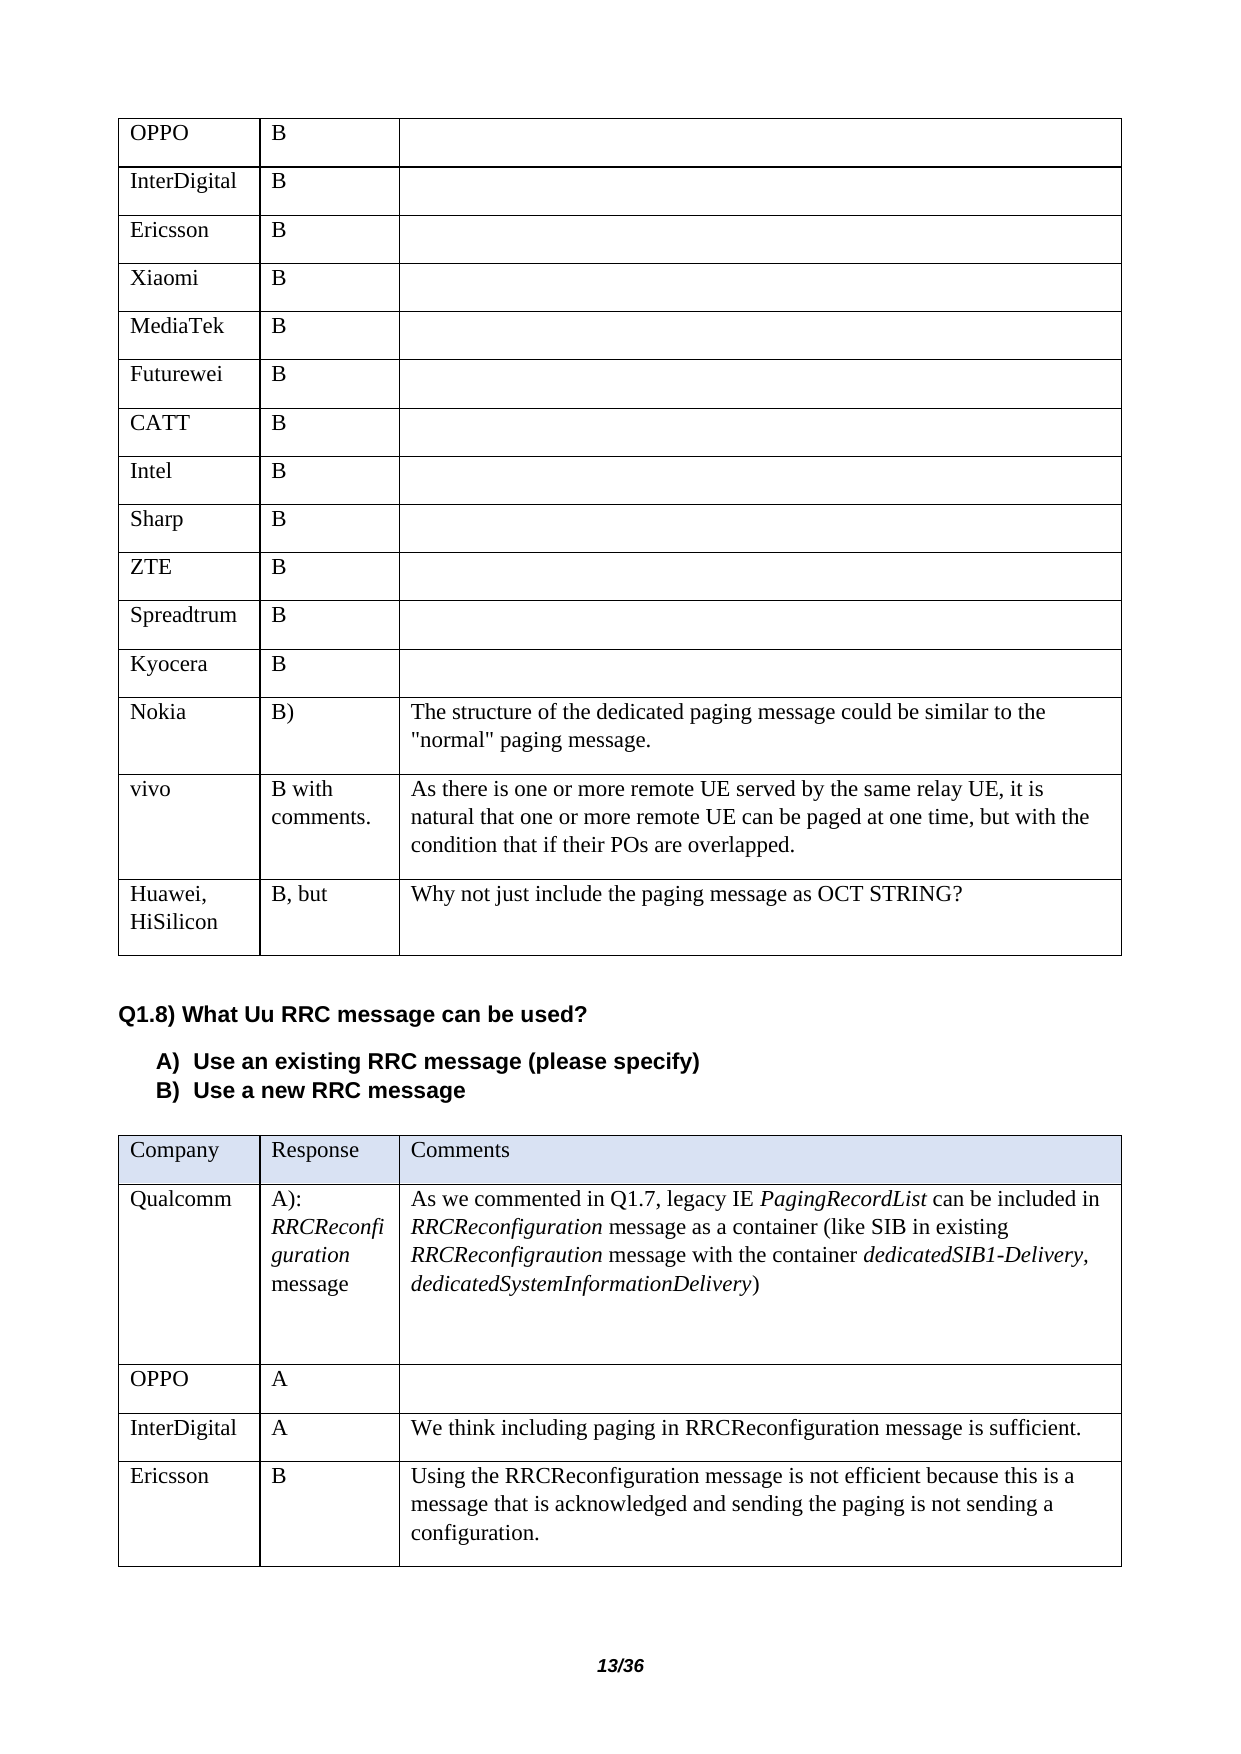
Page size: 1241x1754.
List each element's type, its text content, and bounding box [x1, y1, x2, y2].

table_cell Xiaomi [119, 264, 259, 311]
table_cell A [261, 1365, 399, 1412]
table_cell [400, 409, 1121, 456]
table_cell The structure of the dedicated paging message could be similar to the "normal" paging message. [400, 698, 1121, 773]
table_cell B with comments. [261, 775, 399, 879]
table_cell [400, 505, 1121, 552]
table_cell As we commented in Q1.7, legacy IE PagingRecordList can be included in RRCReconfiguration message as a container (like SIB in existing RRCReconfigraution message with the container dedicatedSIB1-Delivery, dedicatedSystemInformationDelivery) [400, 1185, 1121, 1364]
table_cell Ericsson [119, 1462, 259, 1566]
list Use a new RRC message [156, 1077, 1122, 1103]
table_cell [400, 264, 1121, 311]
table_cell We think including paging in RRCReconfiguration message is sufficient. [400, 1414, 1121, 1461]
table_cell B [261, 360, 399, 407]
table_cell B [261, 457, 399, 504]
table_cell B, but [261, 880, 399, 955]
table_cell Ericsson [119, 216, 259, 263]
table_cell Spreadtrum [119, 601, 259, 649]
table_cell OPPO [119, 1365, 259, 1412]
table_cell B [261, 216, 399, 263]
table_cell B [261, 650, 399, 697]
table_cell MediaTek [119, 312, 259, 359]
table_cell B [261, 264, 399, 311]
table_cell Why not just include the paging message as OCT STRING? [400, 880, 1121, 955]
table_cell B [261, 168, 399, 214]
table_cell CATT [119, 409, 259, 456]
table_cell Intel [119, 457, 259, 504]
table_cell Kyocera [119, 650, 259, 697]
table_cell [400, 1462, 1121, 1566]
table_cell B) [261, 698, 399, 773]
table_cell B [261, 553, 399, 600]
table_header Company [119, 1136, 259, 1183]
table_cell B [261, 312, 399, 359]
table_cell B [261, 409, 399, 456]
table_header Comments [400, 1136, 1121, 1183]
table_cell B [261, 1462, 399, 1566]
table_cell Sharp [119, 505, 259, 552]
table_cell B [261, 119, 399, 166]
table_cell [400, 601, 1121, 649]
table_cell Futurewei [119, 360, 259, 407]
table_cell [400, 168, 1121, 214]
table_cell [400, 312, 1121, 359]
table_header Response [261, 1136, 399, 1183]
table_cell OPPO [119, 119, 259, 166]
table_cell [400, 360, 1121, 407]
table_cell [400, 1365, 1121, 1412]
table_cell ZTE [119, 553, 259, 600]
table_cell A [261, 1414, 399, 1461]
text Q1.8) What Uu RRC message can be used? [118, 1001, 1122, 1027]
table_cell Qualcomm [119, 1185, 259, 1364]
table_cell [400, 457, 1121, 504]
table_cell [400, 119, 1121, 166]
list Use an existing RRC message (please specify) [156, 1048, 1122, 1074]
table_cell A): RRCReconfiguration message [261, 1185, 399, 1364]
table_cell Nokia [119, 698, 259, 773]
table_cell vivo [119, 775, 259, 879]
table_cell [400, 553, 1121, 600]
table_cell [400, 650, 1121, 697]
table_cell [400, 216, 1121, 263]
table_cell InterDigital [119, 1414, 259, 1461]
table_cell As there is one or more remote UE served by the same relay UE, it is natural that one or more remote UE can be paged at one time, but with the condition that if their POs are overlapped. [400, 775, 1121, 879]
table_cell Huawei, HiSilicon [119, 880, 259, 955]
table_cell InterDigital [119, 168, 259, 214]
table_cell B [261, 601, 399, 649]
table_cell B [261, 505, 399, 552]
